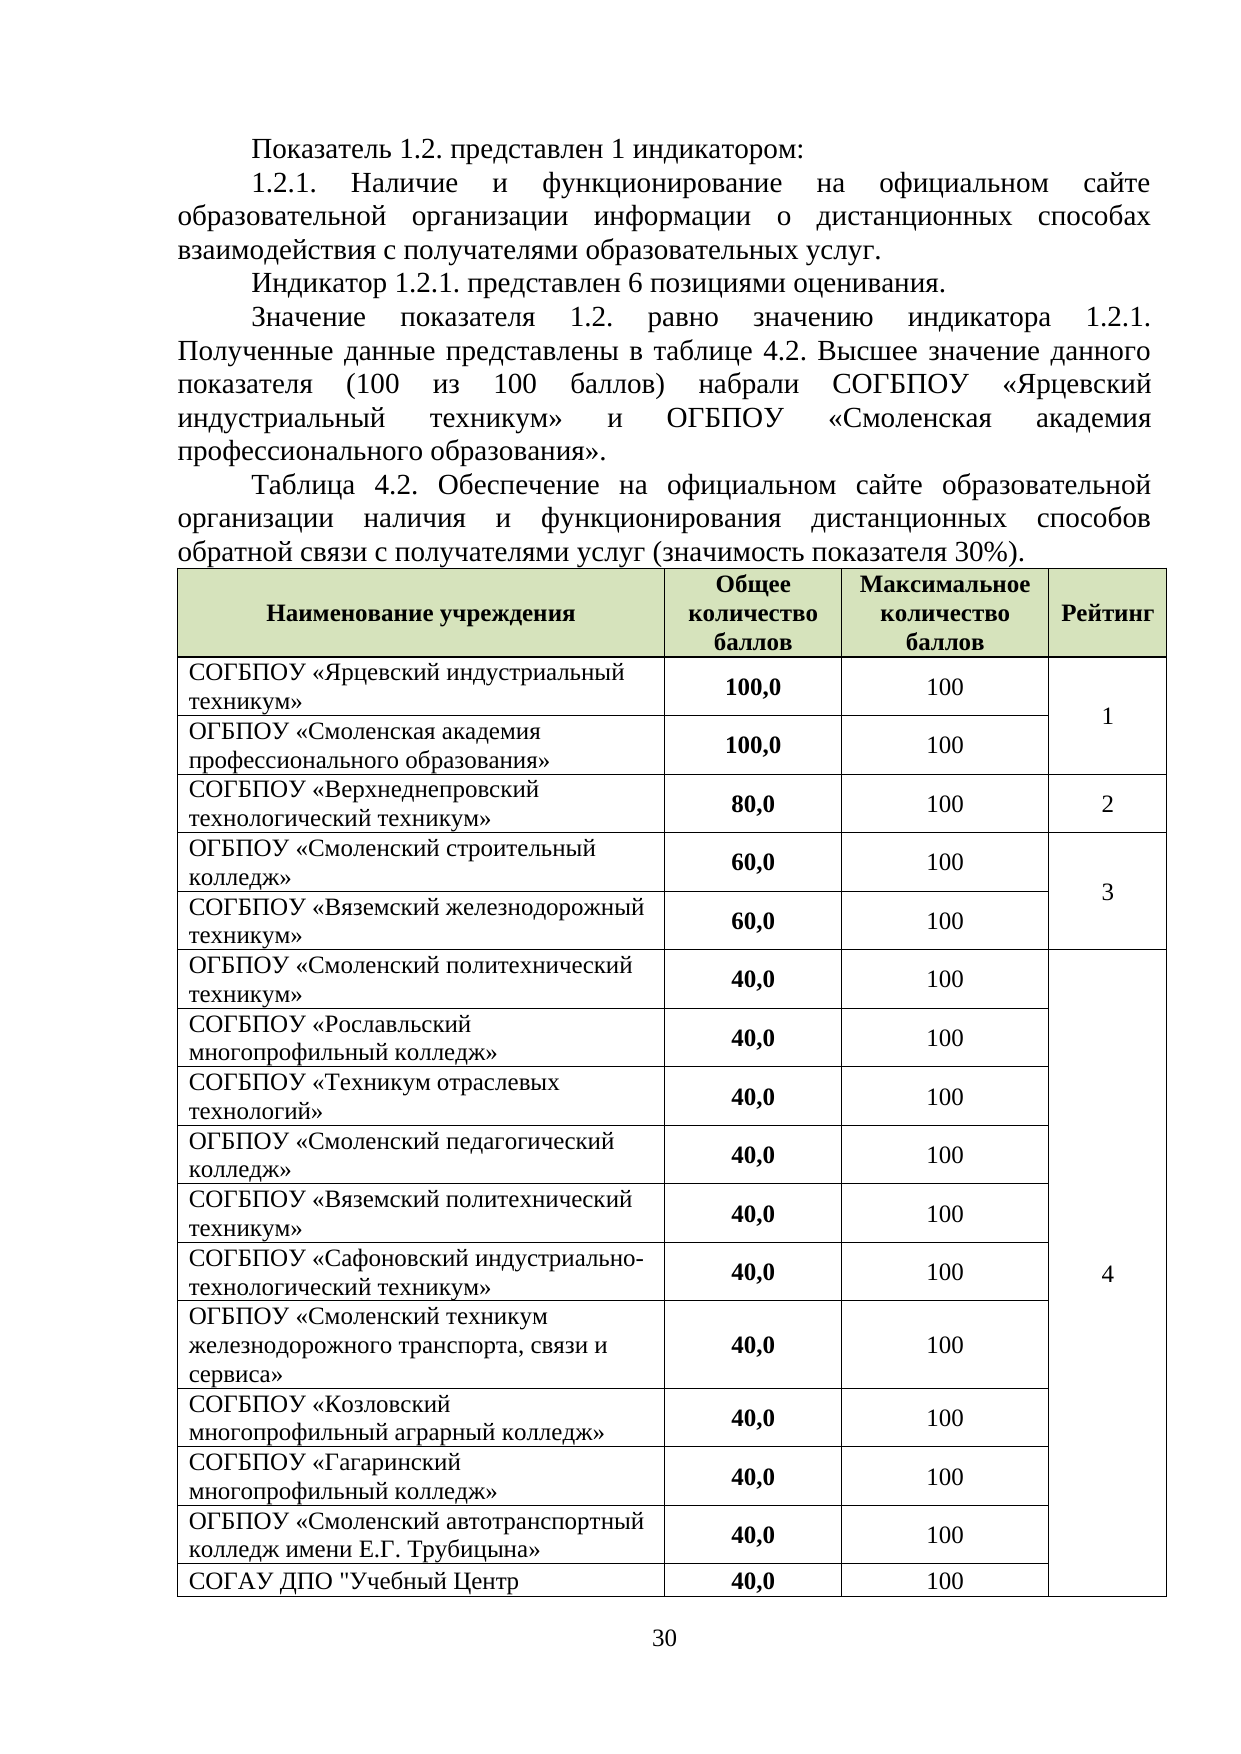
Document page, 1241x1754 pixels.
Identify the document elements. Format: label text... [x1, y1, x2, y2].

table_cell 100 [842, 775, 1048, 832]
table_cell 40,0 [665, 1447, 841, 1505]
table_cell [178, 1564, 664, 1596]
table_cell 2 [1049, 775, 1166, 832]
table_cell 80,0 [665, 775, 841, 832]
table_cell 100 [842, 1506, 1048, 1563]
text Таблица 4.2. Обеспечение на официальном сайте образовательной организации наличия и функционирования дистанционных способов обратной связи с получателями услуг (значимость показателя 30%). [177, 467, 1152, 567]
table_cell 100 [842, 1009, 1048, 1066]
text Показатель 1.2. представлен 1 индикатором: [177, 131, 1152, 165]
table_cell 40,0 [665, 1389, 841, 1446]
table_cell 100,0 [665, 658, 841, 715]
table_header Наименование учреждения [178, 569, 664, 656]
table_cell СОГБПОУ «Козловский многопрофильный аграрный колледж» [178, 1389, 664, 1446]
table_cell 40,0 [665, 1184, 841, 1242]
table_cell 3 [1049, 833, 1166, 949]
table_cell 100 [842, 1067, 1048, 1125]
table_cell 100 [842, 716, 1048, 773]
table_cell СОГБПОУ «Вяземский железнодорожный техникум» [178, 892, 664, 949]
table_cell ОГБПОУ «Смоленская академия профессионального образования» [178, 716, 664, 773]
table_cell 100 [842, 1184, 1048, 1242]
table_header Максимальное количество баллов [842, 569, 1048, 656]
table_cell 100 [842, 950, 1048, 1008]
table_cell 100 [842, 1301, 1048, 1388]
table_cell 100 [842, 892, 1048, 949]
table_header Общее количество баллов [665, 569, 841, 656]
table_header Рейтинг [1049, 569, 1166, 656]
table_cell 40,0 [665, 1506, 841, 1563]
table_cell 40,0 [665, 1009, 841, 1066]
table_cell 100 [842, 833, 1048, 891]
table_cell 100 [842, 1564, 1048, 1596]
table_cell СОГБПОУ «Вяземский политехнический техникум» [178, 1184, 664, 1242]
table_cell 100 [842, 1243, 1048, 1300]
table_cell СОГБПОУ «Техникум отраслевых технологий» [178, 1067, 664, 1125]
table_cell 40,0 [665, 1243, 841, 1300]
table_cell СОГБПОУ «Верхнеднепровский технологический техникум» [178, 775, 664, 832]
table_cell 40,0 [665, 1301, 841, 1388]
table_cell ОГБПОУ «Смоленский автотранспортный колледж имени Е.Г. Трубицына» [178, 1506, 664, 1563]
table_cell ОГБПОУ «Смоленский техникум железнодорожного транспорта, связи и сервиса» [178, 1301, 664, 1388]
table_cell 100,0 [665, 716, 841, 773]
table_cell 60,0 [665, 833, 841, 891]
table_cell ОГБПОУ «Смоленский педагогический колледж» [178, 1126, 664, 1183]
table_cell ОГБПОУ «Смоленский строительный колледж» [178, 833, 664, 891]
table_cell СОГБПОУ «Рославльский многопрофильный колледж» [178, 1009, 664, 1066]
table_cell 60,0 [665, 892, 841, 949]
text Индикатор 1.2.1. представлен 6 позициями оценивания. [177, 266, 1152, 299]
table_cell ОГБПОУ «Смоленский политехнический техникум» [178, 950, 664, 1008]
table_cell СОГБПОУ «Ярцевский индустриальный техникум» [178, 658, 664, 715]
table_cell 40,0 [665, 1067, 841, 1125]
table_cell 100 [842, 1126, 1048, 1183]
table_cell 40,0 [665, 1564, 841, 1596]
text 1.2.1. Наличие и функционирование на официальном сайте образовательной организации информации о дистанционных способах взаимодействия с получателями образовательных услуг. [177, 165, 1152, 266]
table_cell 100 [842, 1389, 1048, 1446]
table_cell 100 [842, 658, 1048, 715]
table_cell СОГБПОУ «Гагаринский многопрофильный колледж» [178, 1447, 664, 1505]
table_cell СОГБПОУ «Сафоновский индустриально-технологический техникум» [178, 1243, 664, 1300]
text Значение показателя 1.2. равно значению индикатора 1.2.1. Полученные данные представлены в таблице 4.2. Высшее значение данного показателя (100 из 100 баллов) набрали СОГБПОУ «Ярцевский индустриальный техникум» и ОГБПОУ «Смоленская академия профессионального образования». [177, 299, 1152, 467]
table_cell 40,0 [665, 1126, 841, 1183]
table_cell 4 [1049, 950, 1166, 1596]
table_cell 100 [842, 1447, 1048, 1505]
table_cell 40,0 [665, 950, 841, 1008]
table_cell 1 [1049, 658, 1166, 773]
